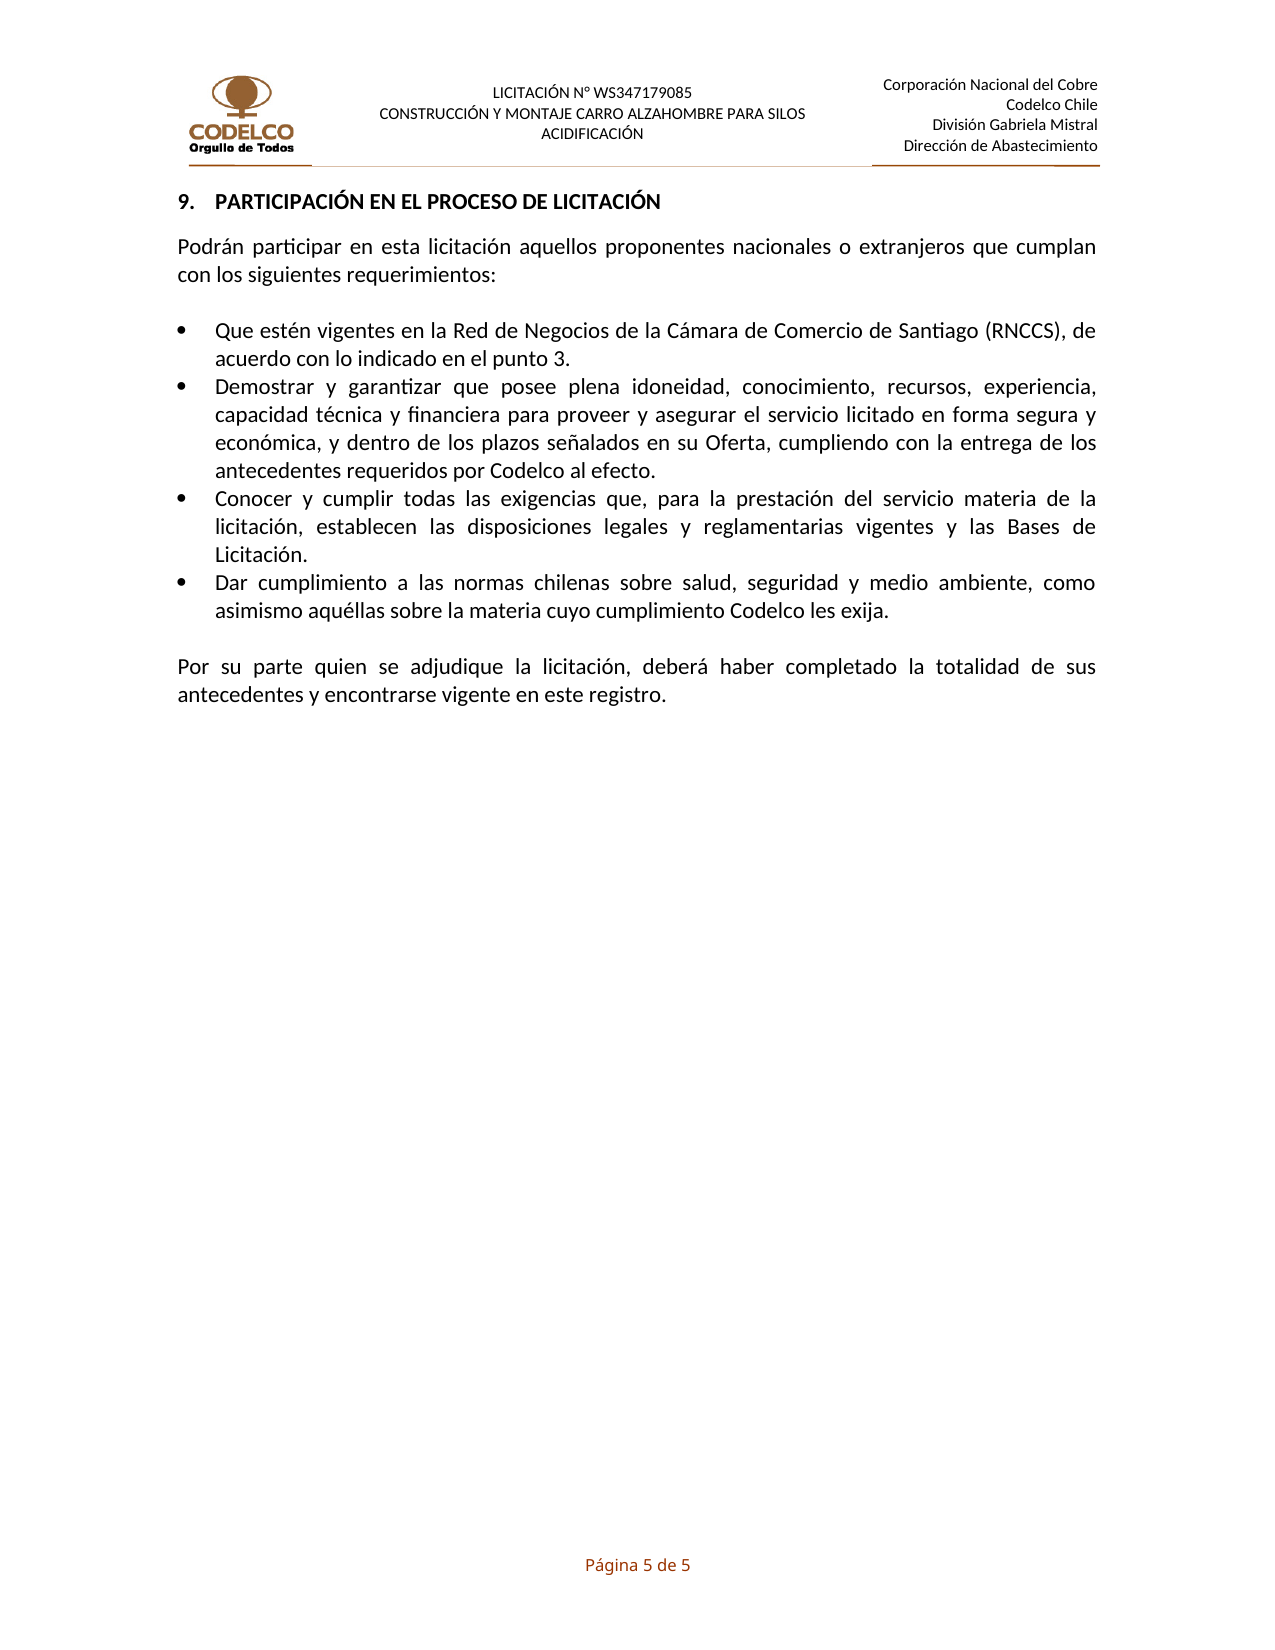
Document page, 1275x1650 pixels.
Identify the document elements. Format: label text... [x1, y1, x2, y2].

picture [189, 75, 294, 154]
list Que estén vigentes en la Red de Negocios de la Cámara de Comercio de Santiago (RNCCS), de acuerdo con lo indicado en el punto 3. [177, 316, 1098, 372]
text Podrán participar en esta licitación aquellos proponentes nacionales o extranjeros que cumplan con los siguientes requerimientos: [177, 232, 1098, 288]
list Conocer y cumplir todas las exigencias que, para la prestación del servicio materia de la licitación, establecen las disposiciones legales y reglamentarias vigentes y las Bases de Licitación. [177, 484, 1098, 568]
subtitle PARTICIPACIÓN EN EL PROCESO DE LICITACIÓN [177, 187, 1098, 215]
list Demostrar y garantizar que posee plena idoneidad, conocimiento, recursos, experiencia, capacidad técnica y financiera para proveer y asegurar el servicio licitado en forma segura y económica, y dentro de los plazos señalados en su Oferta, cumpliendo con la entrega de los antecedentes requeridos por Codelco al efecto. [177, 372, 1098, 484]
text Por su parte quien se adjudique la licitación, deberá haber completado la totalidad de sus antecedentes y encontrarse vigente en este registro. [177, 652, 1098, 708]
list Dar cumplimiento a las normas chilenas sobre salud, seguridad y medio ambiente, como asimismo aquéllas sobre la materia cuyo cumplimiento Codelco les exija. [177, 568, 1098, 624]
